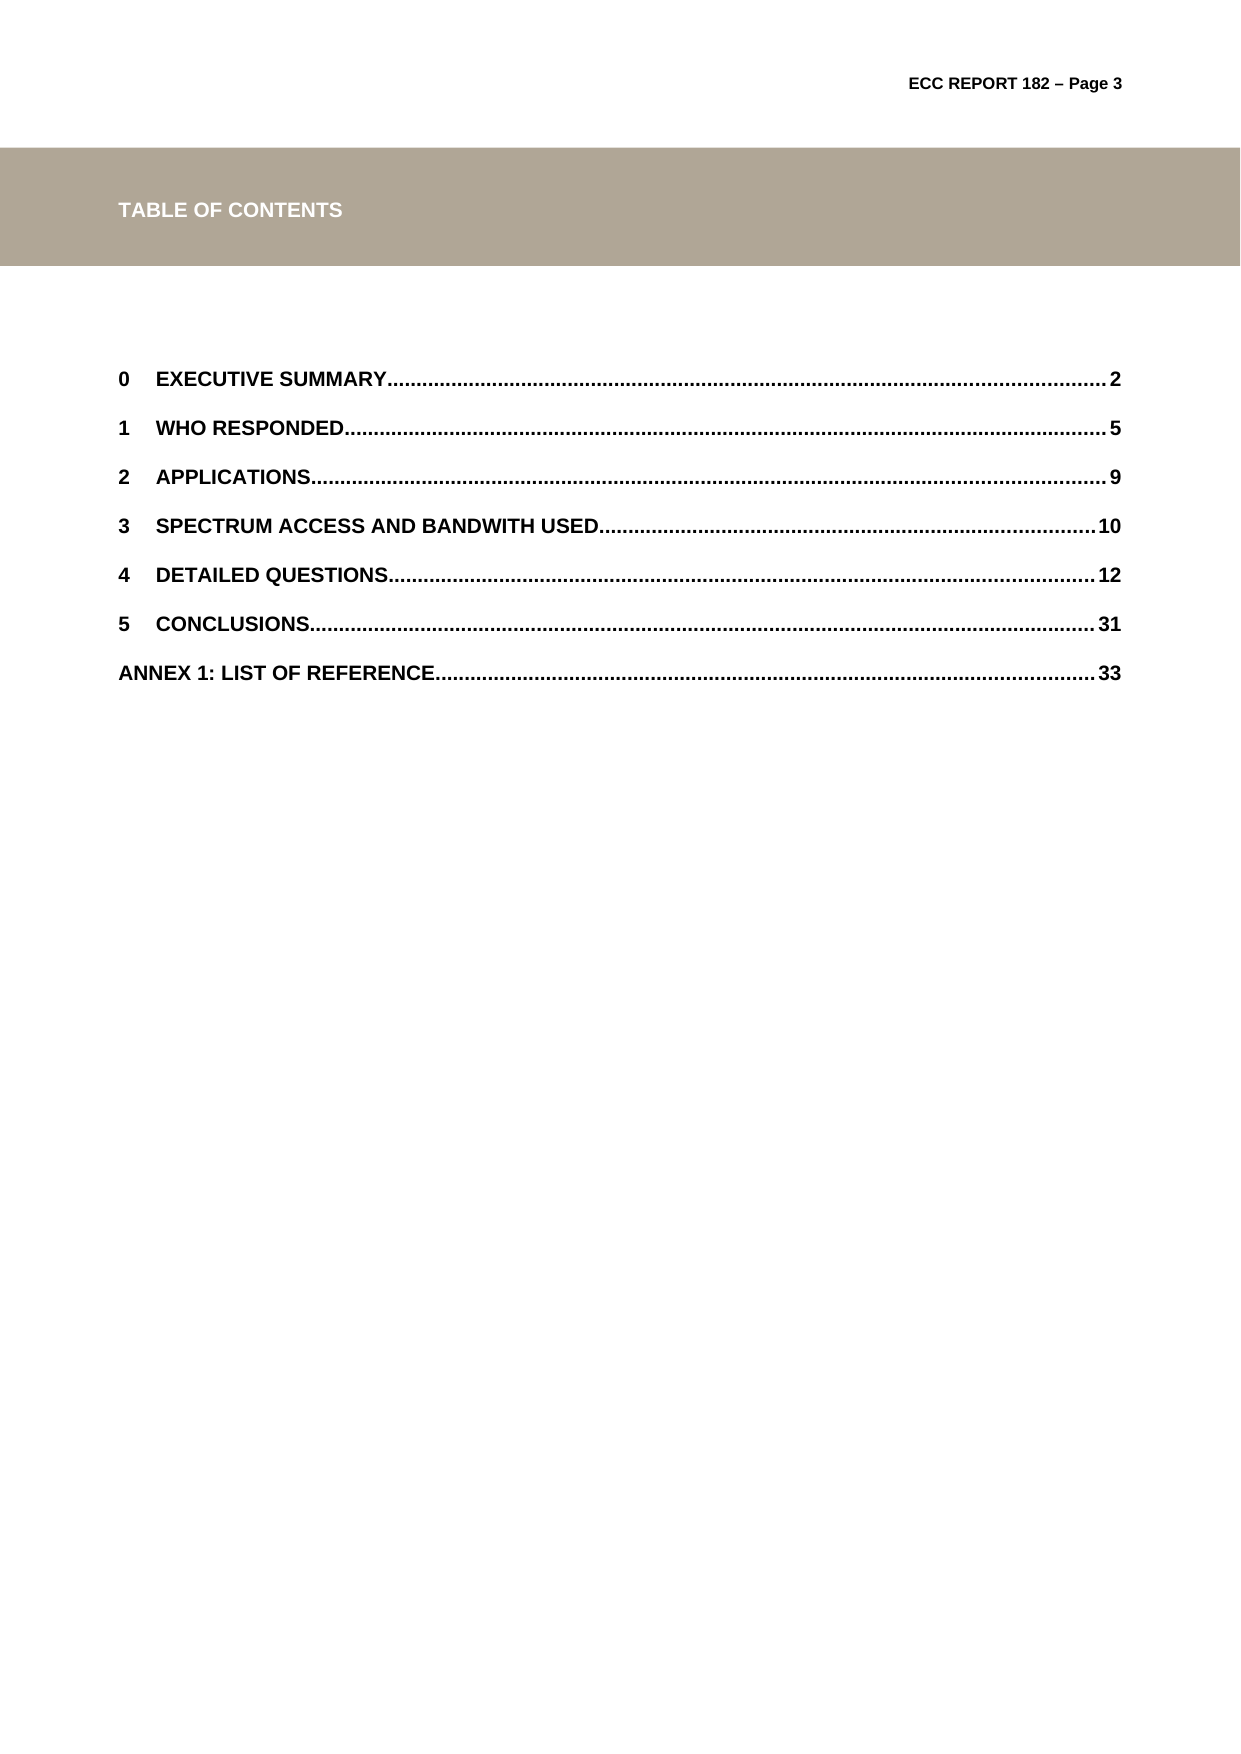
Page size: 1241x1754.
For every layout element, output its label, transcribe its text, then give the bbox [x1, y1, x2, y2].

text 2 applications 9 [118, 464, 1122, 488]
text 1 who responded 5 [118, 416, 1122, 439]
text 3 spectrum access and bandwith used 10 [118, 513, 1122, 537]
text TABLE OF CONTENTS [118, 198, 1122, 222]
text ANNEX 1: List of reference 33 [118, 660, 1122, 684]
text 4 Detailed questions 12 [118, 562, 1122, 586]
text 5 Conclusions 31 [118, 611, 1122, 635]
text 0 Executive summary 2 [118, 367, 1122, 391]
